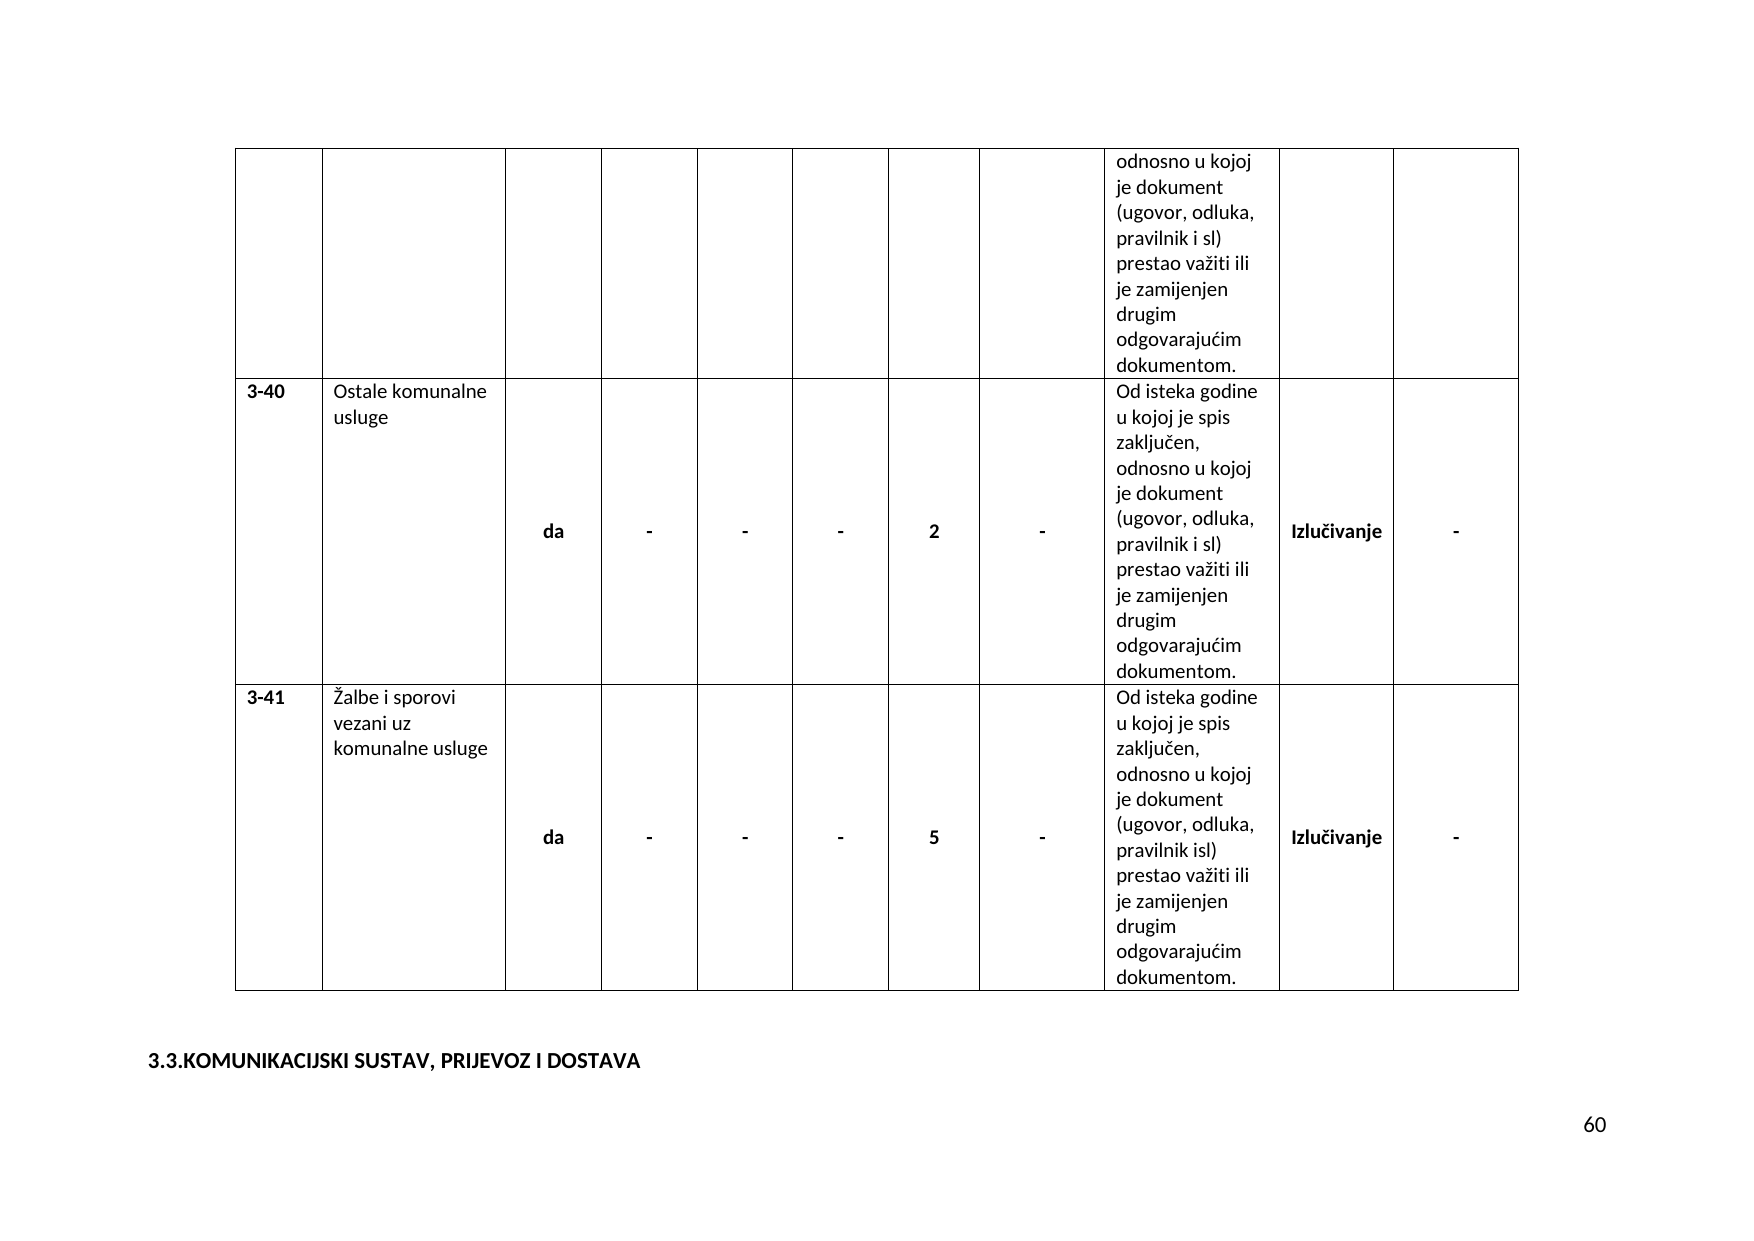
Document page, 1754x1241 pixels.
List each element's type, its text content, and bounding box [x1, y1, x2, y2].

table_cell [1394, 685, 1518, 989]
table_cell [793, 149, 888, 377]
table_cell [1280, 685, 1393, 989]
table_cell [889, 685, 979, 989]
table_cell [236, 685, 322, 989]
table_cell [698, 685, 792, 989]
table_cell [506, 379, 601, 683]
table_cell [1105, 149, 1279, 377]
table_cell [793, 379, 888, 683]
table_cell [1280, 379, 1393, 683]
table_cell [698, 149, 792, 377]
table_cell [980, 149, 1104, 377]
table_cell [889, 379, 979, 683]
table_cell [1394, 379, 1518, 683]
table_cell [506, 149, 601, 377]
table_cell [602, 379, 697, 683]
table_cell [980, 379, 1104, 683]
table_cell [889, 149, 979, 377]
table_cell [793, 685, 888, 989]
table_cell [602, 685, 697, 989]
text 3.3.KOMUNIKACIJSKI SUSTAV, PRIJEVOZ I DOSTAVA [148, 1047, 1606, 1075]
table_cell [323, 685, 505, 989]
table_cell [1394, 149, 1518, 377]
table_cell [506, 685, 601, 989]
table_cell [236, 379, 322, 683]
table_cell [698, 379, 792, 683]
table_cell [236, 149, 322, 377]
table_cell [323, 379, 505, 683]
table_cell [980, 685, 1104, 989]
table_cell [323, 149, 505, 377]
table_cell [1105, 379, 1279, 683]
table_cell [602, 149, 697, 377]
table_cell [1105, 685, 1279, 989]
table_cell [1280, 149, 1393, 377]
